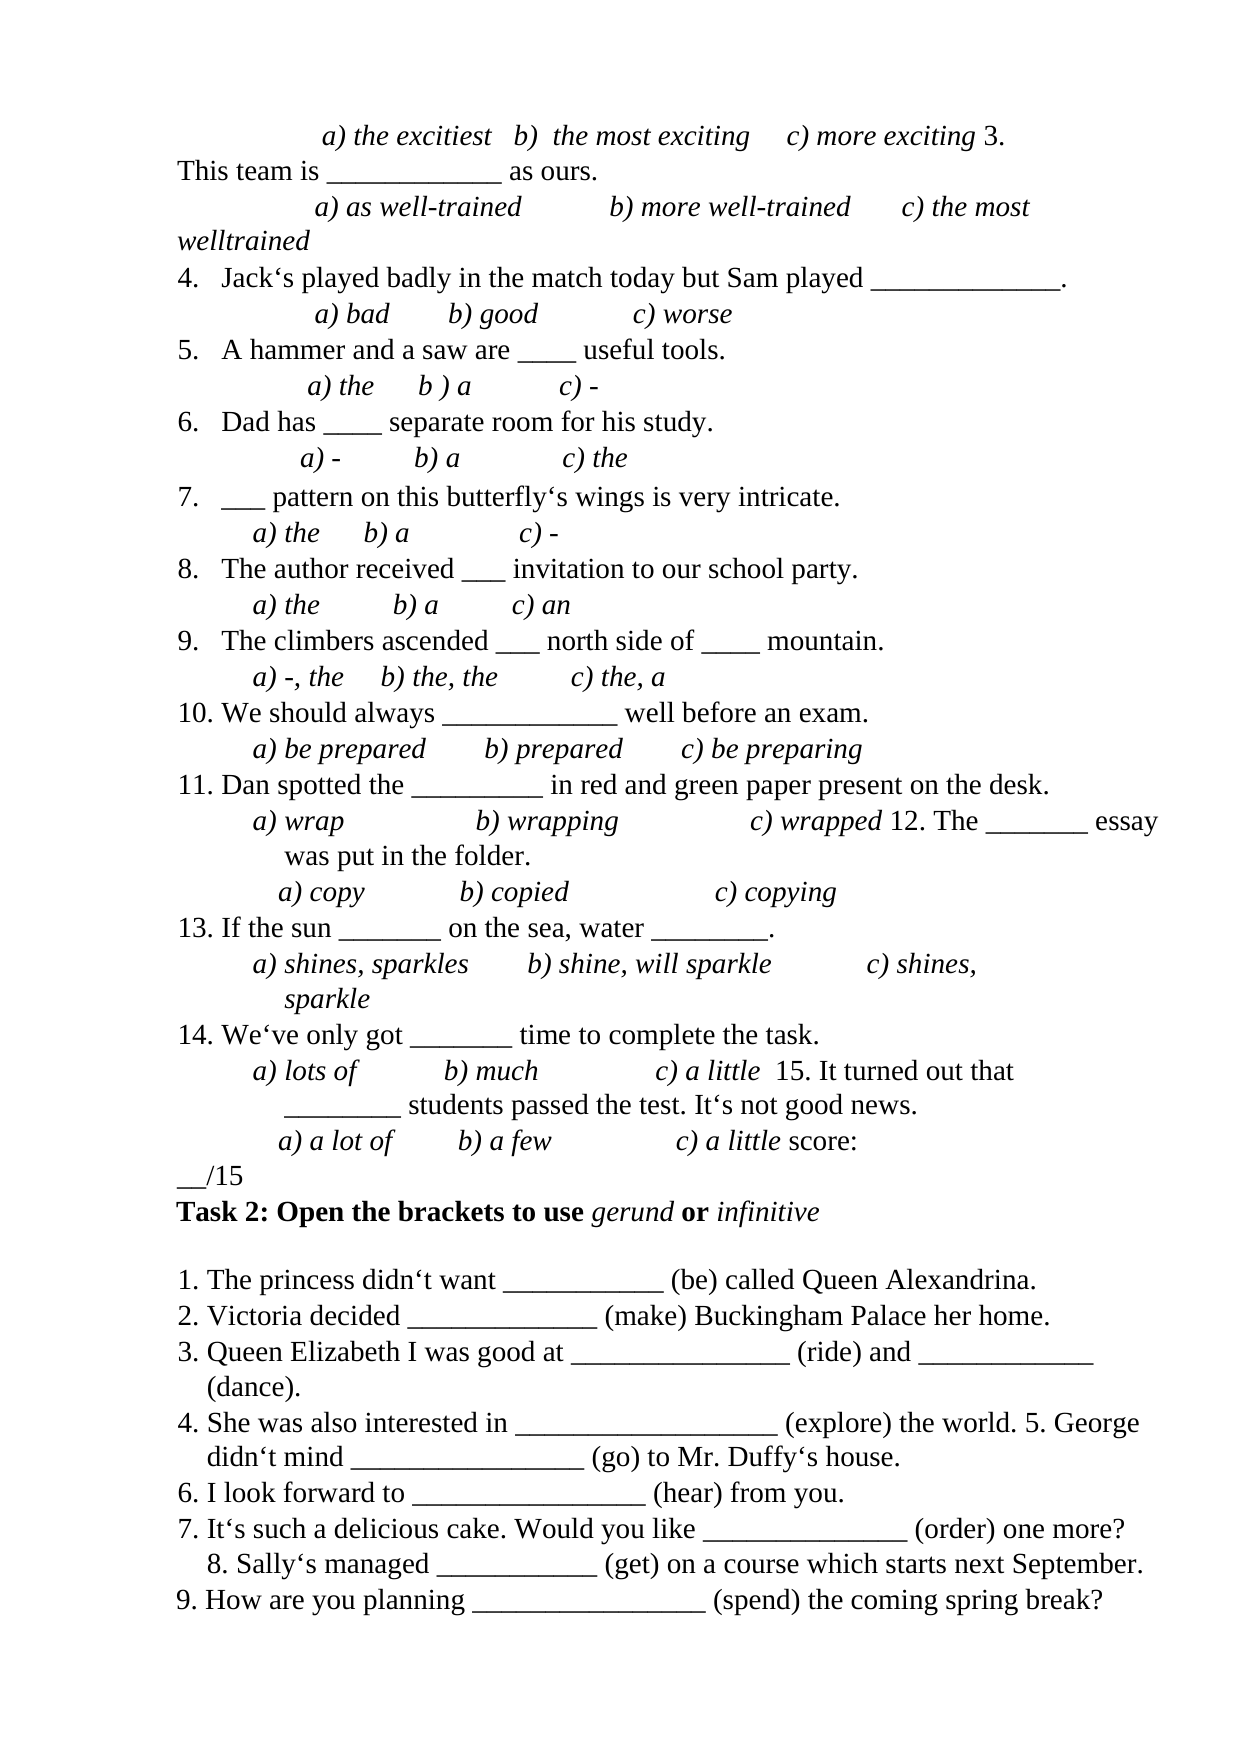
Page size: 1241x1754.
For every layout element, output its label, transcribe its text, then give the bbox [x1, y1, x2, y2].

text a) as well-trained b) more well-trained c) the most welltrained [176, 189, 1172, 257]
list shines, sparkles b) shine, will sparkle c) shines, sparkle [252, 946, 1056, 1014]
list The author received ___ invitation to our school party. [177, 551, 1158, 584]
list the b) a c) - [252, 515, 1172, 548]
list be prepared b) prepared c) be preparing [252, 731, 1172, 765]
list She was also interested in __________________ (explore) the world. 5. George didn‘t mind ________________ (go) to Mr. Duffy‘s house. [177, 1405, 1158, 1473]
list If the sun _______ on the sea, water ________. [177, 910, 1158, 944]
list Dan spotted the _________ in red and green paper present on the desk. [177, 767, 1158, 801]
text 9. How are you planning ________________ (spend) the coming spring break? [176, 1582, 1158, 1616]
list Dad has ____ separate room for his study. [177, 404, 1158, 438]
text Task 2: Open the brackets to use gerund or infinitive [176, 1194, 1174, 1228]
list the b) a c) an [252, 587, 1172, 621]
list A hammer and a saw are ____ useful tools. [177, 332, 1158, 365]
list I look forward to ________________ (hear) from you. [177, 1475, 1158, 1509]
list lots of b) much c) a little 15. It turned out that ________ students passed the test. It‘s not good news. [252, 1053, 1056, 1121]
list The princess didn‘t want ___________ (be) called Queen Alexandrina. [177, 1262, 1158, 1296]
list It‘s such a delicious cake. Would you like ______________ (order) one more? 8. Sally‘s managed ___________ (get) on a course which starts next September. [177, 1511, 1158, 1579]
list Queen Elizabeth I was good at _______________ (ride) and ____________ (dance). [177, 1334, 1158, 1402]
list ___ pattern on this butterfly‘s wings is very intricate. [177, 479, 1158, 512]
list We should always ____________ well before an exam. [177, 695, 1158, 729]
list The climbers ascended ___ north side of ____ mountain. [177, 623, 1158, 657]
text a) copy b) copied c) copying [176, 874, 1172, 908]
text a) a lot of b) a few c) a little score: __/15 [176, 1123, 859, 1192]
list wrap b) wrapping c) wrapped 12. The _______ essay was put in the folder. [252, 803, 1172, 872]
list Jack‘s played badly in the match today but Sam played _____________. [177, 260, 1158, 293]
text a) the excitiest b) the most exciting c) more exciting 3. This team is ____________ as ours. [176, 118, 1007, 186]
text a) bad b) good c) worse [176, 296, 1172, 329]
list -, the b) the, the c) the, a [252, 659, 1172, 693]
text a) - b) a c) the [176, 440, 1172, 474]
list We‘ve only got _______ time to complete the task. [177, 1017, 1158, 1051]
text a) the b ) a c) - [176, 368, 1172, 401]
list Victoria decided _____________ (make) Buckingham Palace her home. [177, 1298, 1158, 1332]
